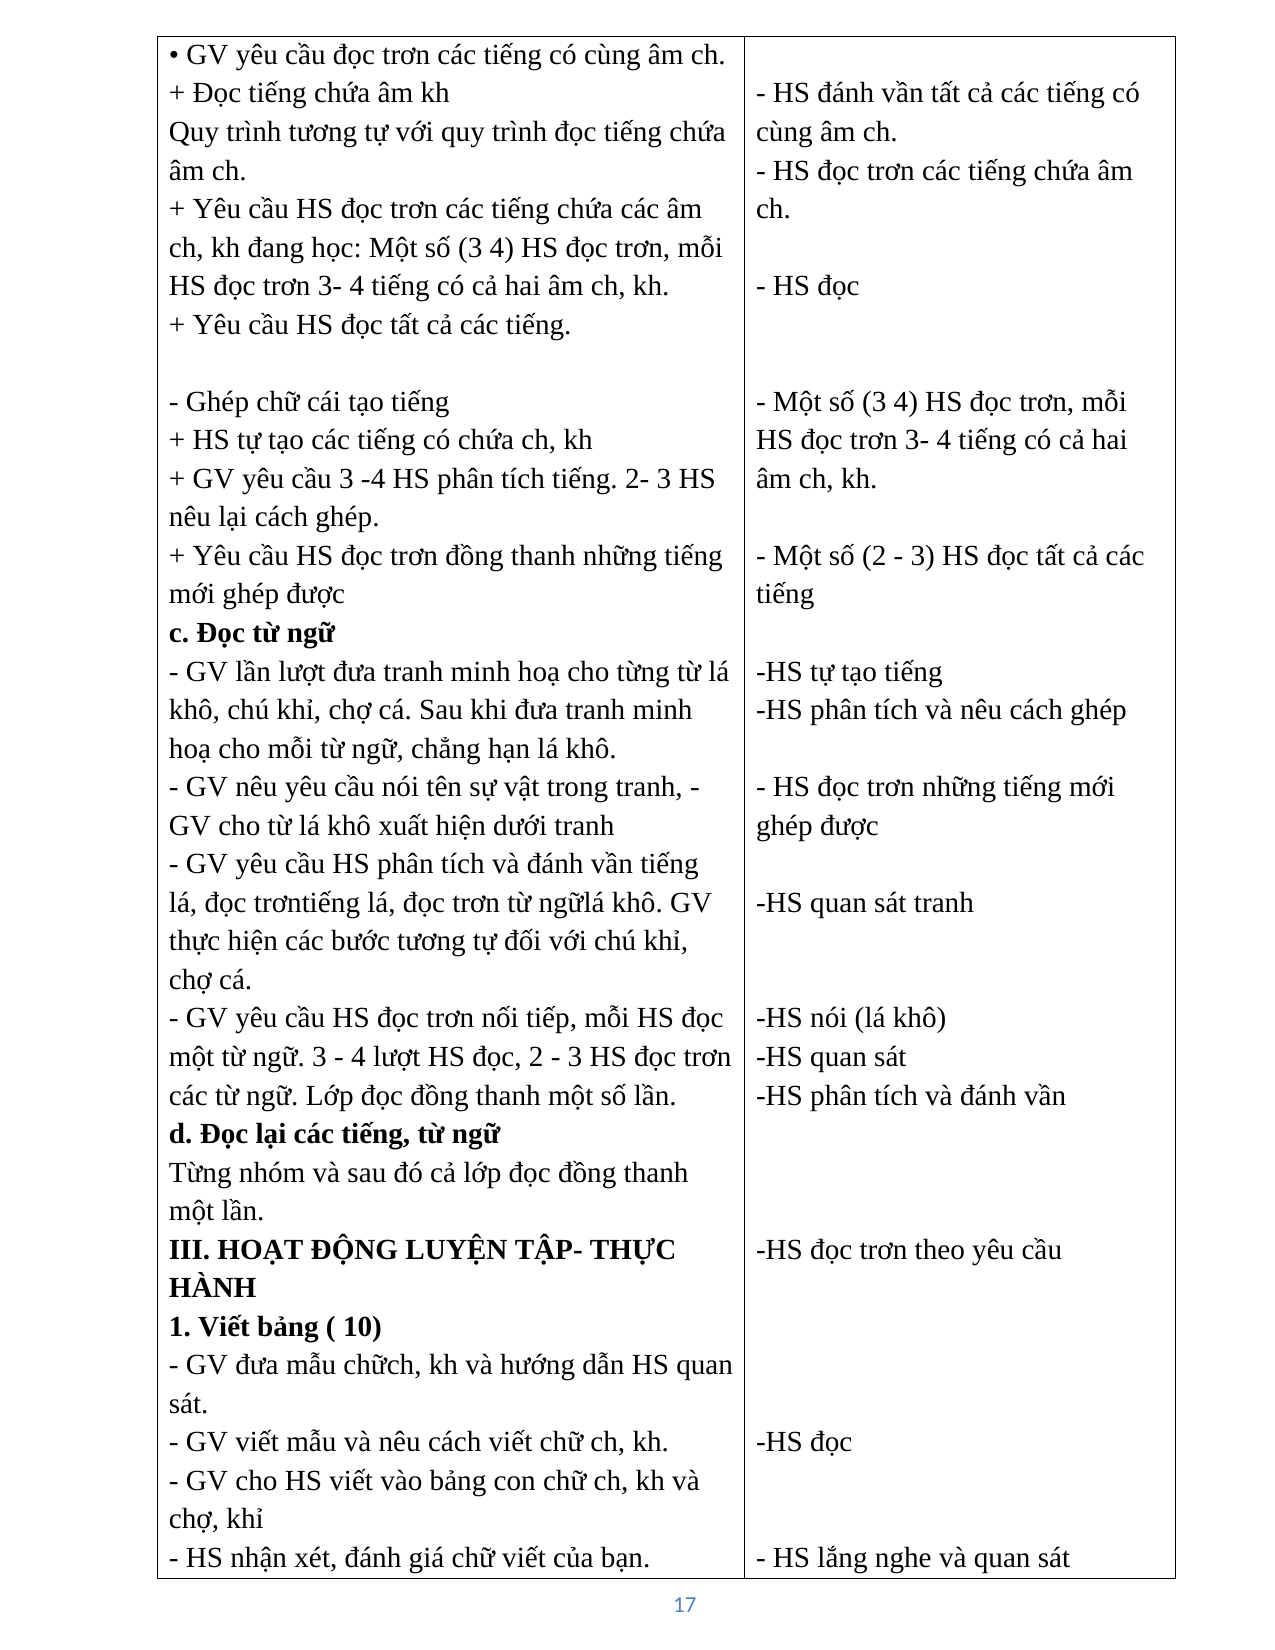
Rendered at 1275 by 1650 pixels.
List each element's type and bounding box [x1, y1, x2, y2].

table_cell [158, 37, 744, 1577]
table_cell [745, 37, 1175, 1577]
